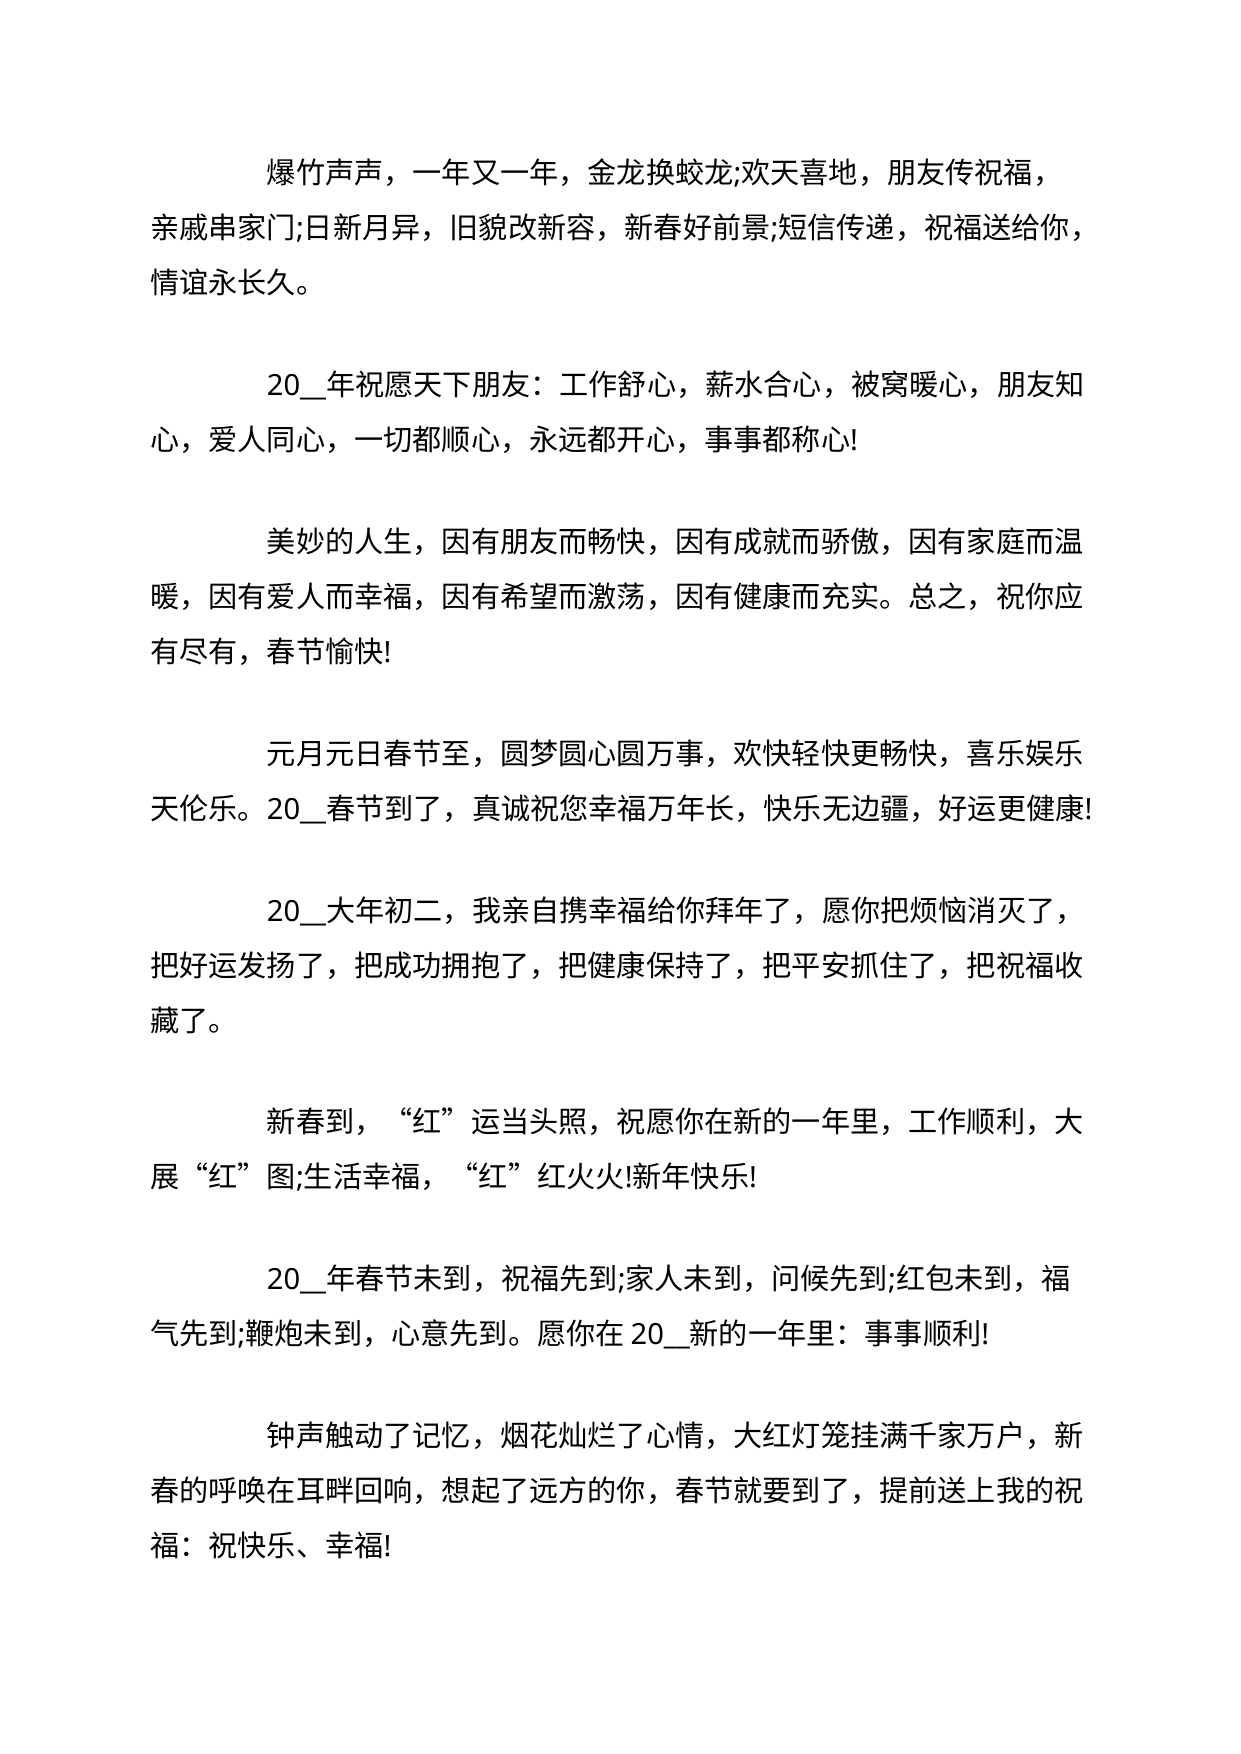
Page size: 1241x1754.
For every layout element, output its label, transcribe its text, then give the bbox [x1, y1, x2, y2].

text 20__年春节未到，祝福先到;家人未到，问候先到;红包未到，福气先到;鞭炮未到，心意先到。愿你在20__新的一年里：事事顺利! [150, 1256, 1090, 1353]
text 元月元日春节至，圆梦圆心圆万事，欢快轻快更畅快，喜乐娱乐天伦乐。20__春节到了，真诚祝您幸福万年长，快乐无边疆，好运更健康! [150, 731, 1090, 828]
text 美妙的人生，因有朋友而畅快，因有成就而骄傲，因有家庭而温暖，因有爱人而幸福，因有希望而激荡，因有健康而充实。总之，祝你应有尽有，春节愉快! [150, 519, 1090, 671]
text 爆竹声声，一年又一年，金龙换蛟龙;欢天喜地，朋友传祝福，亲戚串家门;日新月异，旧貌改新容，新春好前景;短信传递，祝福送给你，情谊永长久。 [150, 150, 1090, 302]
text 钟声触动了记忆，烟花灿烂了心情，大红灯笼挂满千家万户，新春的呼唤在耳畔回响，想起了远方的你，春节就要到了，提前送上我的祝福：祝快乐、幸福! [150, 1413, 1090, 1565]
text 20__大年初二，我亲自携幸福给你拜年了，愿你把烦恼消灭了，把好运发扬了，把成功拥抱了，把健康保持了，把平安抓住了，把祝福收藏了。 [150, 887, 1090, 1039]
text 20__年祝愿天下朋友：工作舒心，薪水合心，被窝暖心，朋友知心，爱人同心，一切都顺心，永远都开心，事事都称心! [150, 362, 1090, 459]
text 新春到，“红”运当头照，祝愿你在新的一年里，工作顺利，大展“红”图;生活幸福，“红”红火火!新年快乐! [150, 1099, 1090, 1196]
